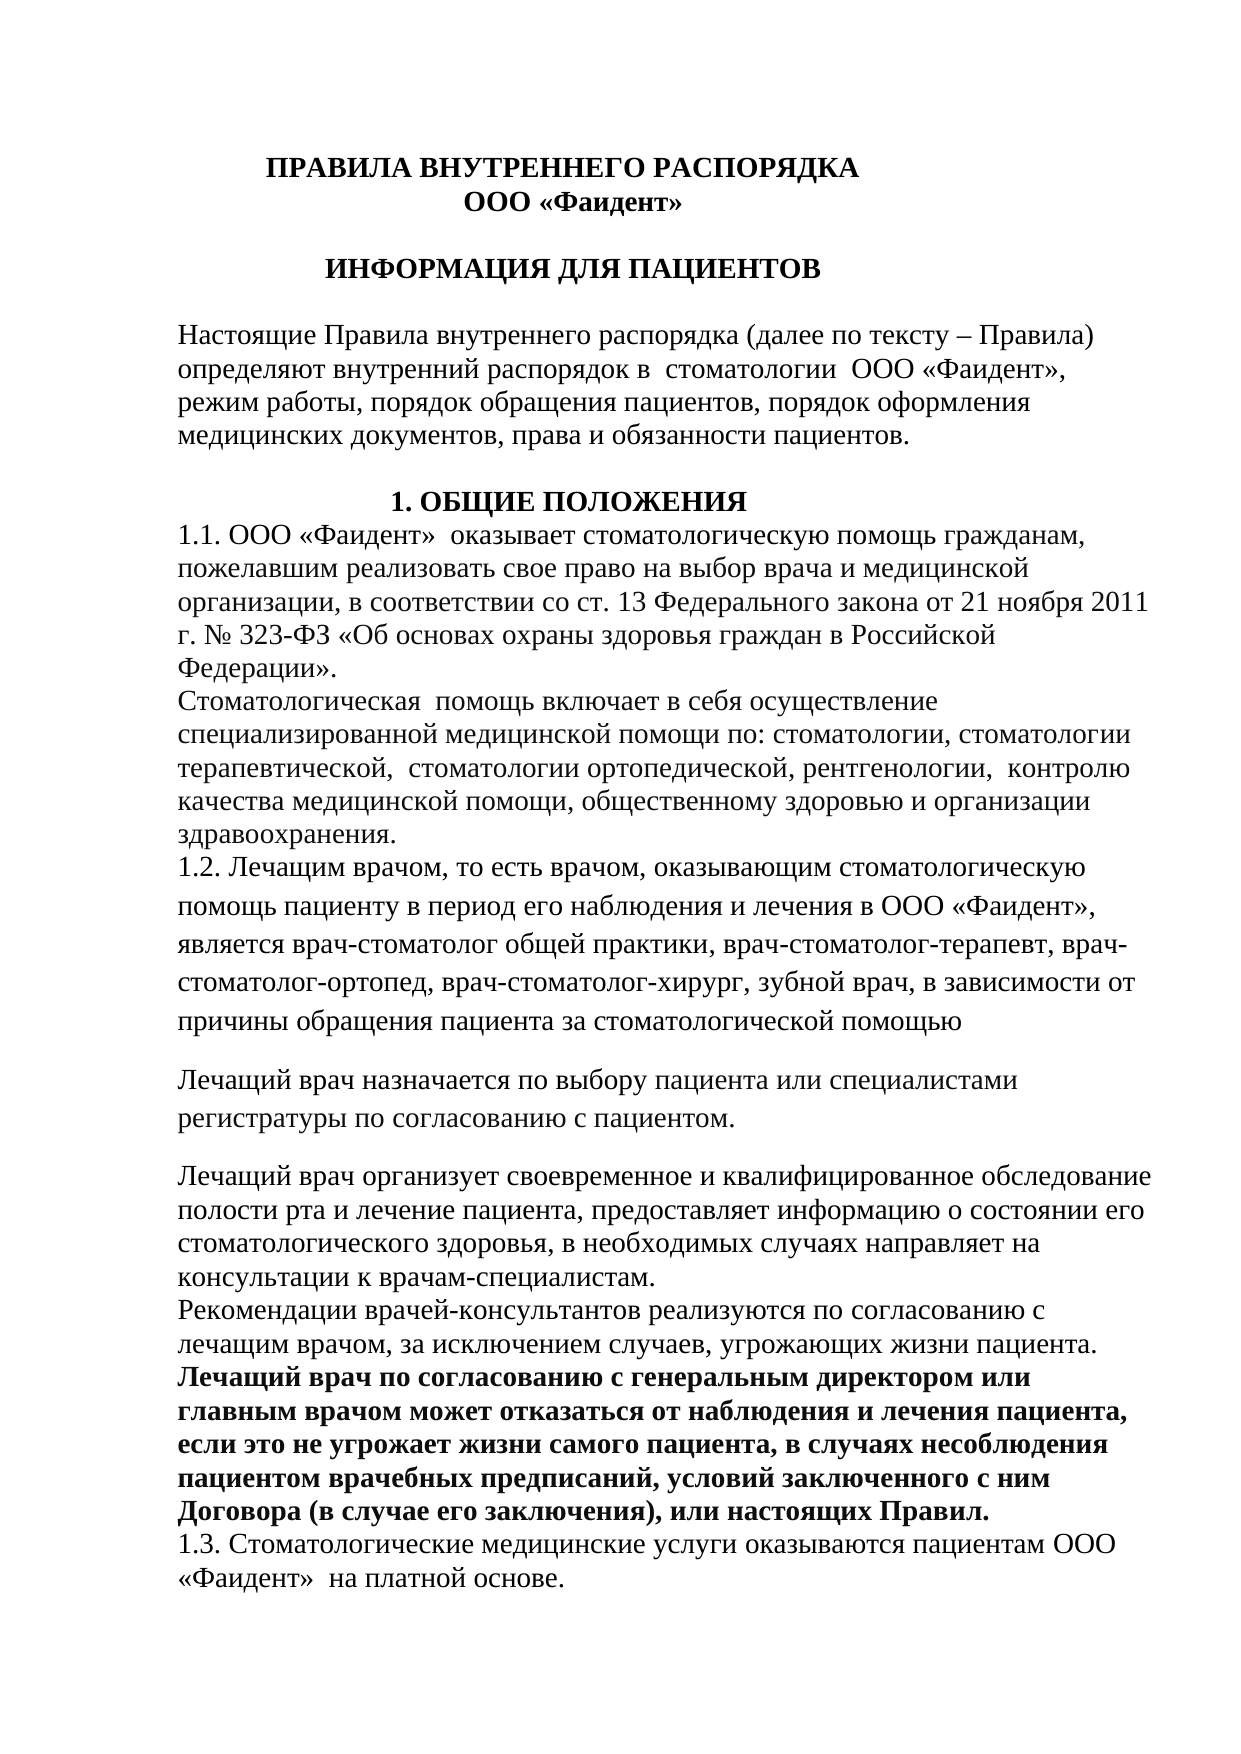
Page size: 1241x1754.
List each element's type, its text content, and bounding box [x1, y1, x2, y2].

text 1.2. Лечащим врачом, то есть врачом, оказывающим стоматологическую [177, 850, 1154, 883]
text ПРАВИЛА ВНУТРЕННЕГО РАСПОРЯДКА ООО «Фаидент» [266, 151, 867, 218]
text 1.1. ООО «Фаидент» оказывает стоматологическую помощь гражданам, пожелавшим реализовать свое право на выбор врача и медицинской организации, в соответствии со ст. 13 Федерального закона от 21 ноября 2011 г. № 323-ФЗ «Об основах охраны здоровья граждан в Российской Федерации». [177, 518, 1156, 684]
text Лечащий врач организует своевременное и квалифицированное обследование полости рта и лечение пациента, предоставляет информацию о состоянии его стоматологического здоровья, в необходимых случаях направляет на консультации к врачам-специалистам. [177, 1159, 1158, 1292]
text Настоящие Правила внутреннего распорядка (далее по тексту – Правила) определяют внутренний распорядок в стоматологии ООО «Фаидент», режим работы, порядок обращения пациентов, порядок оформления медицинских документов, права и обязанности пациентов. [177, 318, 1123, 451]
text 1. ОБЩИЕ ПОЛОЖЕНИЯ [390, 485, 1154, 518]
text 1.3. Стоматологические медицинские услуги оказываются пациентам ООО «Фаидент» на платной основе. [177, 1527, 1123, 1593]
text Лечащий врач назначается по выбору пациента или специалистами регистратуры по согласованию с пациентом. [177, 1062, 1024, 1133]
text помощь пациенту в период его наблюдения и лечения в ООО «Фаидент», является врач-стоматолог общей практики, врач-стоматолог-терапевт, врач-стоматолог-ортопед, врач-стоматолог-хирург, зубной врач, в зависимости от причины обращения пациента за стоматологической помощью [177, 888, 1142, 1036]
text Рекомендации врачей-консультантов реализуются по согласованию с лечащим врачом, за исключением случаев, угрожающих жизни пациента. Лечащий врач по согласованию с генеральным директором или главным врачом может отказаться от наблюдения и лечения пациента, если это не угрожает жизни самого пациента, в случаях несоблюдения пациентом врачебных предписаний, условий заключенного с ним Договора (в случае его заключения), или настоящих Правил. [177, 1292, 1134, 1527]
text Стоматологическая помощь включает в себя осуществление специализированной медицинской помощи по: стоматологии, стоматологии терапевтической, стоматологии ортопедической, рентгенологии, контролю качества медицинской помощи, общественному здоровью и организации здравоохранения. [177, 684, 1137, 850]
text ИНФОРМАЦИЯ ДЛЯ ПАЦИЕНТОВ [325, 251, 1154, 285]
